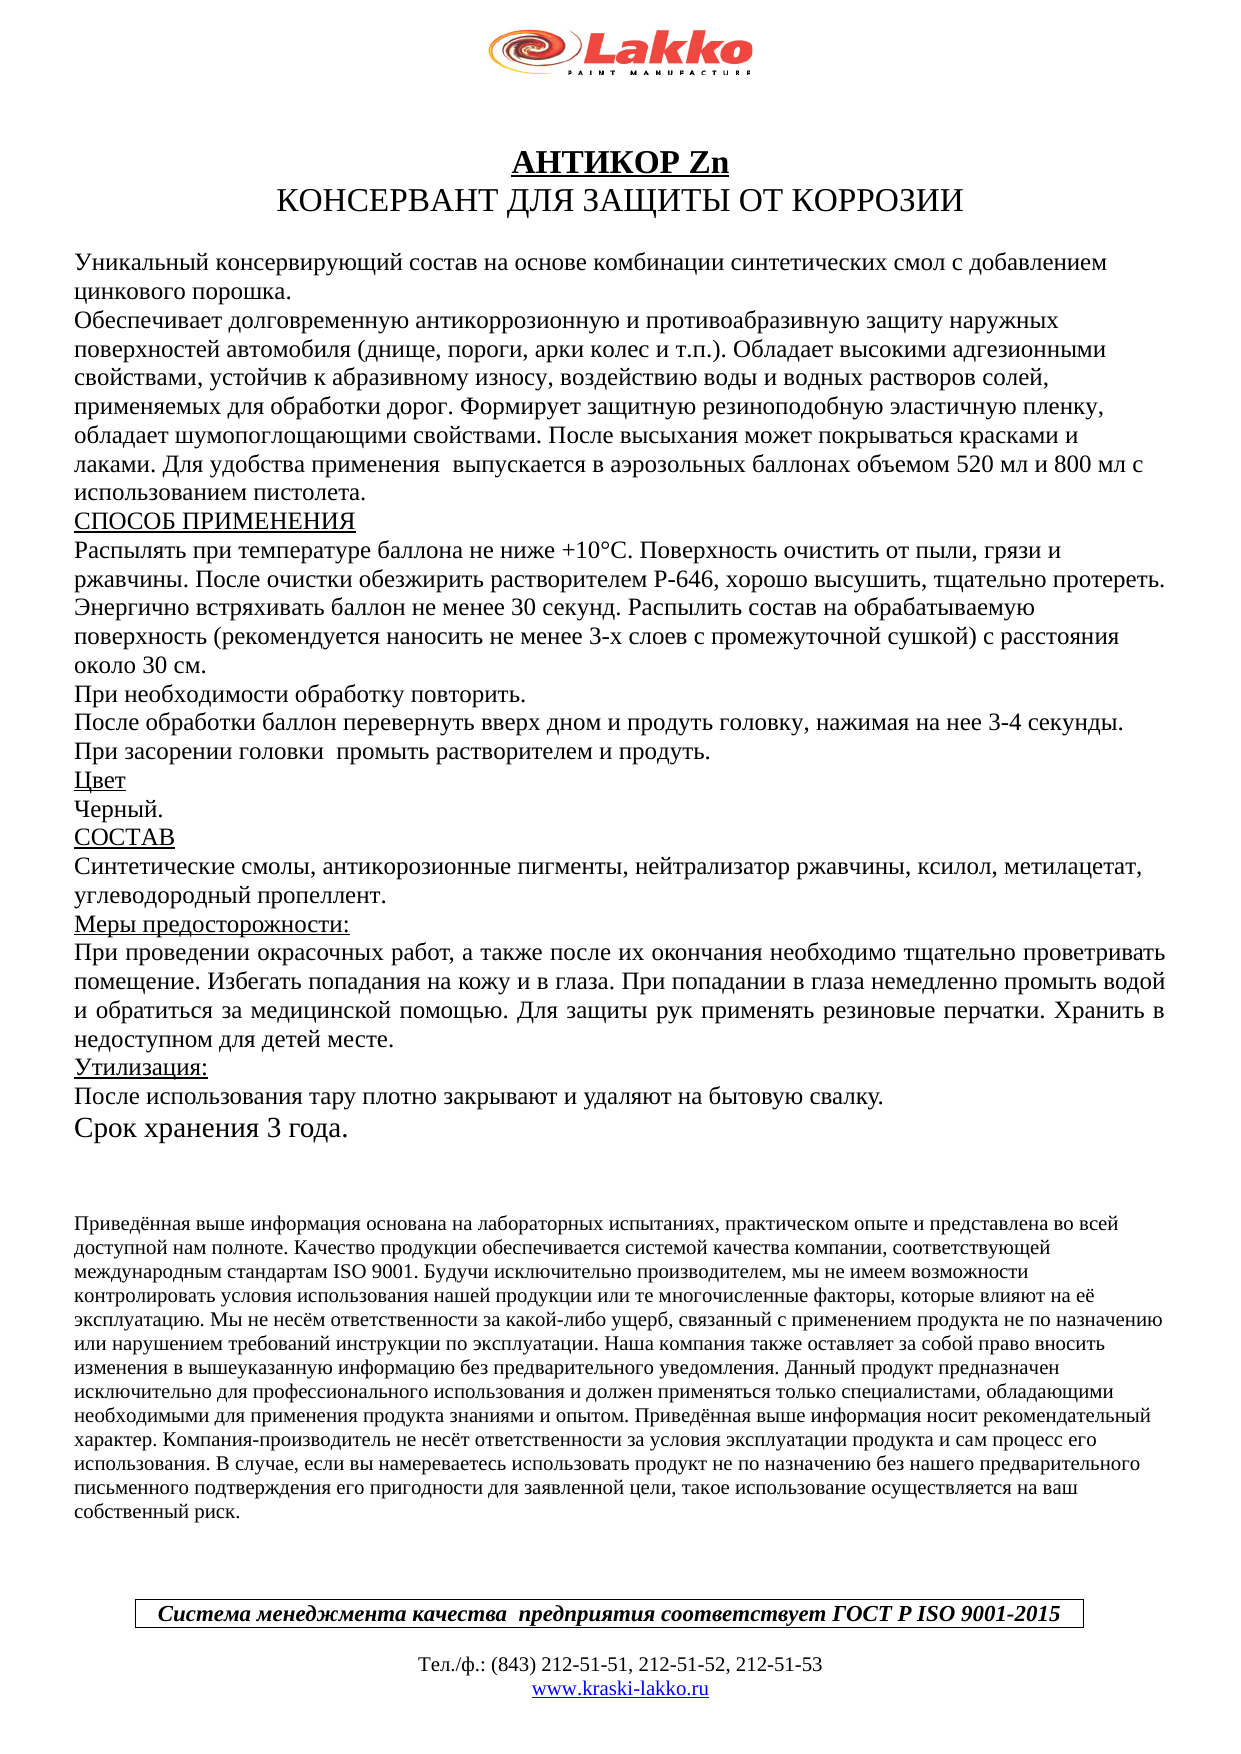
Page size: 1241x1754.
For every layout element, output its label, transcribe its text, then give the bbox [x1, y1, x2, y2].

text После обработки баллон перевернуть вверх дном и продуть головку, нажимая на нее 3-4 секунды. [74, 707, 1167, 736]
text Синтетические смолы, антикорозионные пигменты, нейтрализатор ржавчины, ксилол, метилацетат, углеводородный пропеллент. [74, 851, 1167, 909]
text Приведённая выше информация основана на лабораторных испытаниях, практическом опыте и представлена во всей доступной нам полноте. Качество продукции обеспечивается системой качества компании, соответствующей международным стандартам ISO 9001. Будучи исключительно производителем, мы не имеем возможности контролировать условия использования нашей продукции или те многочисленные факторы, которые влияют на её эксплуатацию. Мы не несём ответственности за какой-либо ущерб, связанный с применением продукта не по назначению или нарушением требований инструкции по эксплуатации. Наша компания также оставляет за собой право вносить изменения в вышеуказанную информацию без предварительного уведомления. Данный продукт предназначен исключительно для профессионального использования и должен применяться только специалистами, обладающими необходимыми для применения продукта знаниями и опытом. Приведённая выше информация носит рекомендательный характер. Компания-производитель не несёт ответственности за условия эксплуатации продукта и сам процесс его использования. В случае, если вы намереваетесь использовать продукт не по назначению без нашего предварительного письменного подтверждения его пригодности для заявленной цели, такое использование осуществляется на ваш собственный риск. [74, 1211, 1167, 1523]
text СПОСОБ ПРИМЕНЕНИЯ [74, 506, 1167, 535]
text После использования тару плотно закрывают и удаляют на бытовую свалку. [74, 1081, 1167, 1110]
text При проведении окрасочных работ, а также после их окончания необходимо тщательно проветривать помещение. Избегать попадания на кожу и в глаза. При попадании в глаза немедленно промыть водой и обратиться за медицинской помощью. Для защиты рук применять резиновые перчатки. Хранить в недоступном для детей месте. [74, 937, 1167, 1052]
text Черный. [74, 794, 1167, 822]
text КОНСЕРВАНТ ДЛЯ ЗАЩИТЫ ОТ КОРРОЗИИ [74, 180, 1167, 219]
text Распылять при температуре баллона не ниже +10°С. Поверхность очистить от пыли, грязи и ржавчины. После очистки обезжирить растворителем Р-646, хорошо высушить, тщательно протереть. [74, 535, 1167, 592]
text Цвет [74, 765, 1167, 794]
text При необходимости обработку повторить. [74, 679, 1167, 707]
text Обеспечивает долговременную антикоррозионную и противоабразивную защиту наружных поверхностей автомобиля (днище, пороги, арки колес и т.п.). Обладает высокими адгезионными свойствами, устойчив к абразивному износу, воздействию воды и водных растворов солей, применяемых для обработки дорог. Формирует защитную резиноподобную эластичную пленку, обладает шумопоглощающими свойствами. После высыхания может покрываться красками и лаками. Для удобства применения выпускается в аэрозольных баллонах объемом 520 мл и 800 мл с использованием пистолета. [74, 305, 1167, 506]
picture [488, 29, 753, 75]
text Меры предосторожности: [74, 909, 1167, 937]
text СОСТАВ [74, 822, 1167, 851]
text Срок хранения 3 года. [74, 1110, 1167, 1143]
text Уникальный консервирующий состав на основе комбинации синтетических смол с добавлением цинкового порошка. [74, 247, 1167, 305]
text Утилизация: [74, 1052, 1167, 1081]
text АНТИКОР Zn [74, 142, 1167, 180]
text Энергично встряхивать баллон не менее 30 секунд. Распылить состав на обрабатываемую поверхность (рекомендуется наносить не менее 3-х слоев с промежуточной сушкой) с расстояния около 30 см. [74, 592, 1167, 679]
text При засорении головки промыть растворителем и продуть. [74, 736, 1167, 765]
